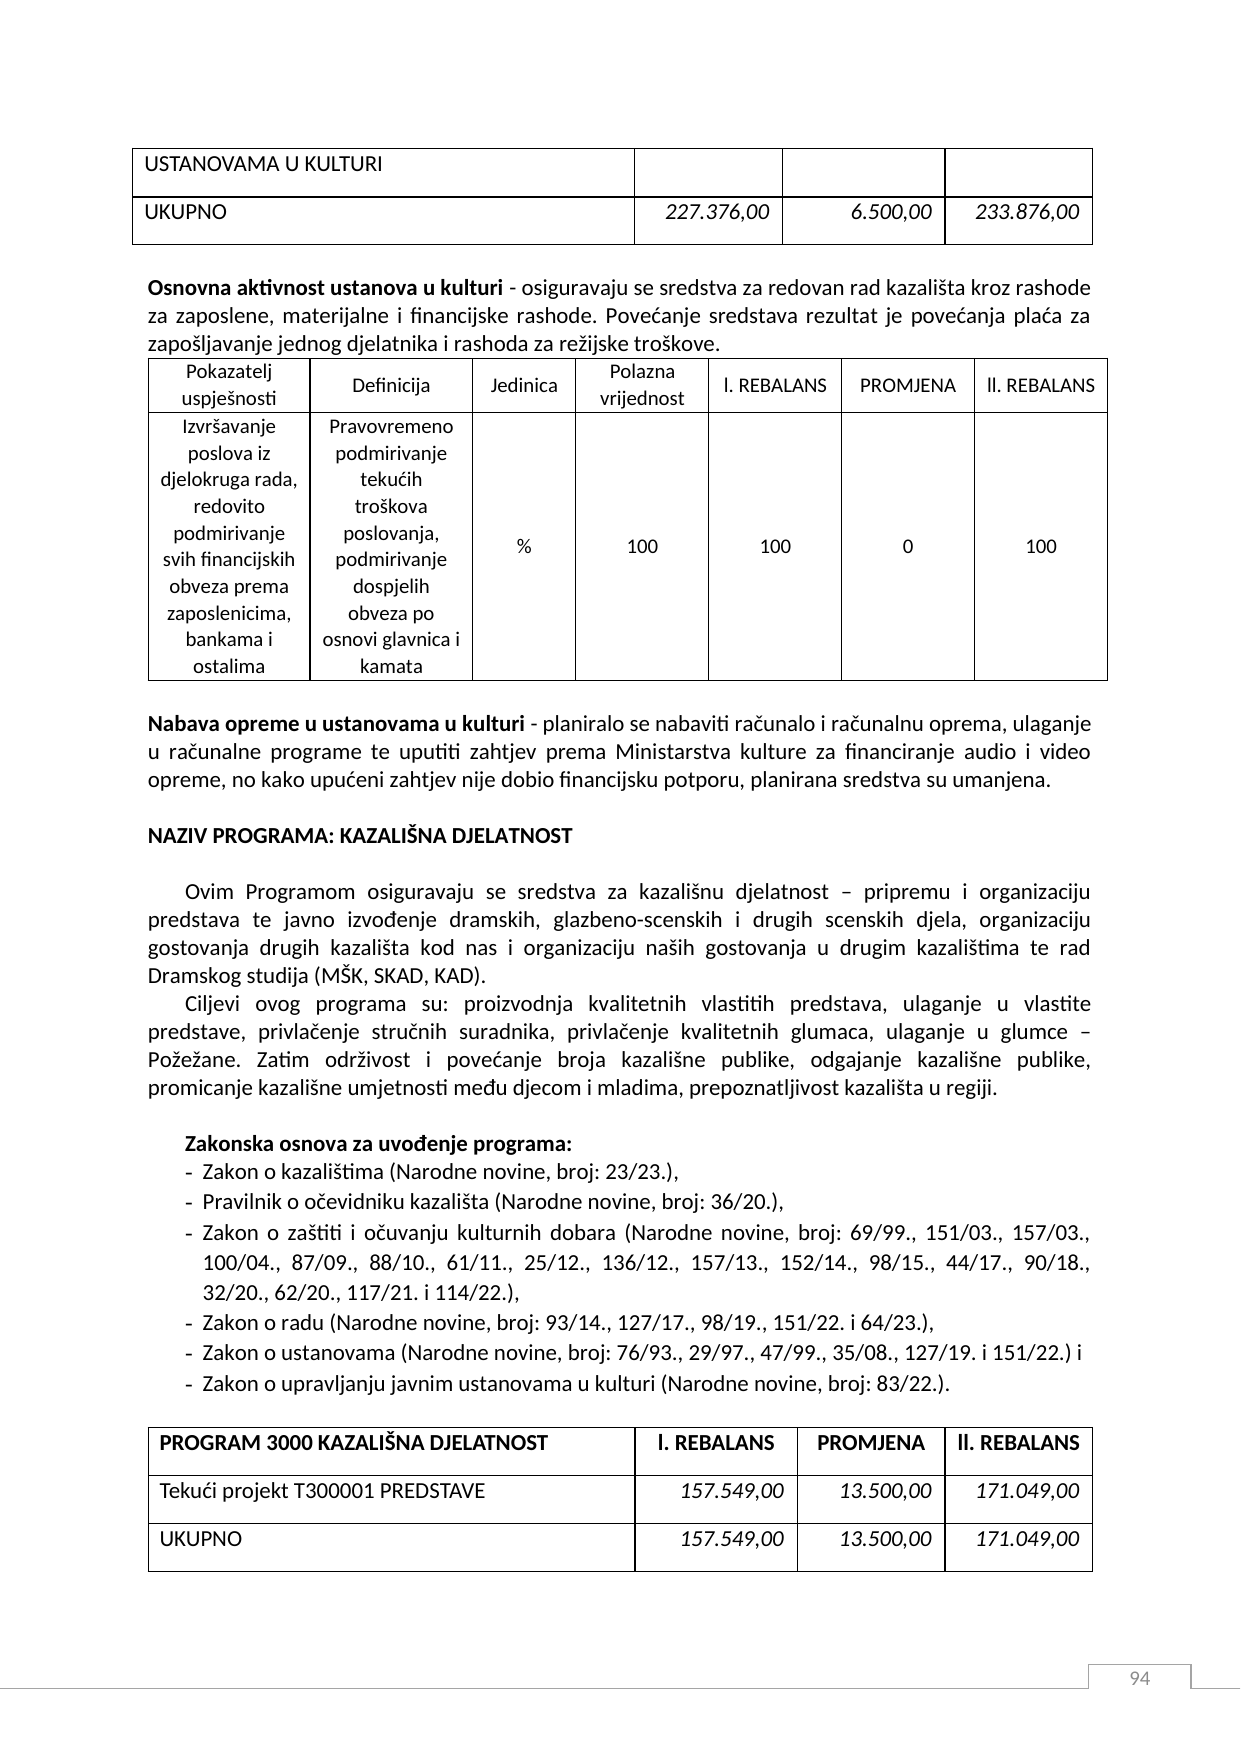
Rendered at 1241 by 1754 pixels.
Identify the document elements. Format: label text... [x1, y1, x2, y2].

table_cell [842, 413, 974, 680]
text Ciljevi ovog programa su: proizvodnja kvalitetnih vlastitih predstava, ulaganje u vlastite predstave, privlačenje stručnih suradnika, privlačenje kvalitetnih glumaca, ulaganje u glumce – Požežane. Zatim održivost i povećanje broja kazališne publike, odgajanje kazališne publike, promicanje kazališne umjetnosti među djecom i mladima, prepoznatljivost kazališta u regiji. [148, 989, 1093, 1101]
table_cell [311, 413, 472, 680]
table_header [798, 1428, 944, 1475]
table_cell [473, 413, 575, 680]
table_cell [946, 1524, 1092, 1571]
text Ovim Programom osiguravaju se sredstva za kazališnu djelatnost – pripremu i organizaciju predstava te javno izvođenje dramskih, glazbeno-scenskih i drugih scenskih djela, organizaciju gostovanja drugih kazališta kod nas i organizaciju naših gostovanja u drugim kazalištima te rad Dramskog studija (MŠK, SKAD, KAD). [148, 877, 1093, 989]
list Zakon o kazalištima (Narodne novine, broj: 23/23.), [185, 1157, 1093, 1185]
text Osnovna aktivnost ustanova u kulturi - osiguravaju se sredstva za redovan rad kazališta kroz rashode za zaposlene, materijalne i financijske rashode. Povećanje sredstava rezultat je povećanja plaća za zapošljavanje jednog djelatnika i rashoda za režijske troškove. [148, 273, 1093, 357]
text Zakonska osnova za uvođenje programa: [185, 1129, 1093, 1157]
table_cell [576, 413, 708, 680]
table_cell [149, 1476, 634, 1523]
list Zakon o ustanovama (Narodne novine, broj: 76/93., 29/97., 47/99., 35/08., 127/19. i 151/22.) i [185, 1338, 1093, 1366]
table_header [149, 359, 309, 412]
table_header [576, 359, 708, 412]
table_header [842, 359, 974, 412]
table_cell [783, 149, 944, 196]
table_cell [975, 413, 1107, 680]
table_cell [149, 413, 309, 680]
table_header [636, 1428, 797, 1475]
text NAZIV PROGRAMA: KAZALIŠNA DJELATNOST [148, 821, 1093, 849]
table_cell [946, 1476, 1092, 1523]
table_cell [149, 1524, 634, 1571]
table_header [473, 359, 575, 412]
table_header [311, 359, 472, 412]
list Zakon o radu (Narodne novine, broj: 93/14., 127/17., 98/19., 151/22. i 64/23.), [185, 1308, 1093, 1336]
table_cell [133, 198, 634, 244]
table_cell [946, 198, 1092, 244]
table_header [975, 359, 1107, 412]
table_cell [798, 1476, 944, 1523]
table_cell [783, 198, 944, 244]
list Zakon o zaštiti i očuvanju kulturnih dobara (Narodne novine, broj: 69/99., 151/03., 157/03., 100/04., 87/09., 88/10., 61/11., 25/12., 136/12., 157/13., 152/14., 98/15., 44/17., 90/18., 32/20., 62/20., 117/21. i 114/22.), [185, 1218, 1093, 1306]
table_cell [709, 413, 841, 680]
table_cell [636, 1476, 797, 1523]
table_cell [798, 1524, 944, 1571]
list Pravilnik o očevidniku kazališta (Narodne novine, broj: 36/20.), [185, 1187, 1093, 1215]
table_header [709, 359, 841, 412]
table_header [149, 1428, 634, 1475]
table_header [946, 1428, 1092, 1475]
list Zakon o upravljanju javnim ustanovama u kulturi (Narodne novine, broj: 83/22.). [185, 1369, 1093, 1397]
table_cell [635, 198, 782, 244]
text Nabava opreme u ustanovama u kulturi - planiralo se nabaviti računalo i računalnu oprema, ulaganje u računalne programe te uputiti zahtjev prema Ministarstva kulture za financiranje audio i video opreme, no kako upućeni zahtjev nije dobio financijsku potporu, planirana sredstva su umanjena. [148, 709, 1093, 793]
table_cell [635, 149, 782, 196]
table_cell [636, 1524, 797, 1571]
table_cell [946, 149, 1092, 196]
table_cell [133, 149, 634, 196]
